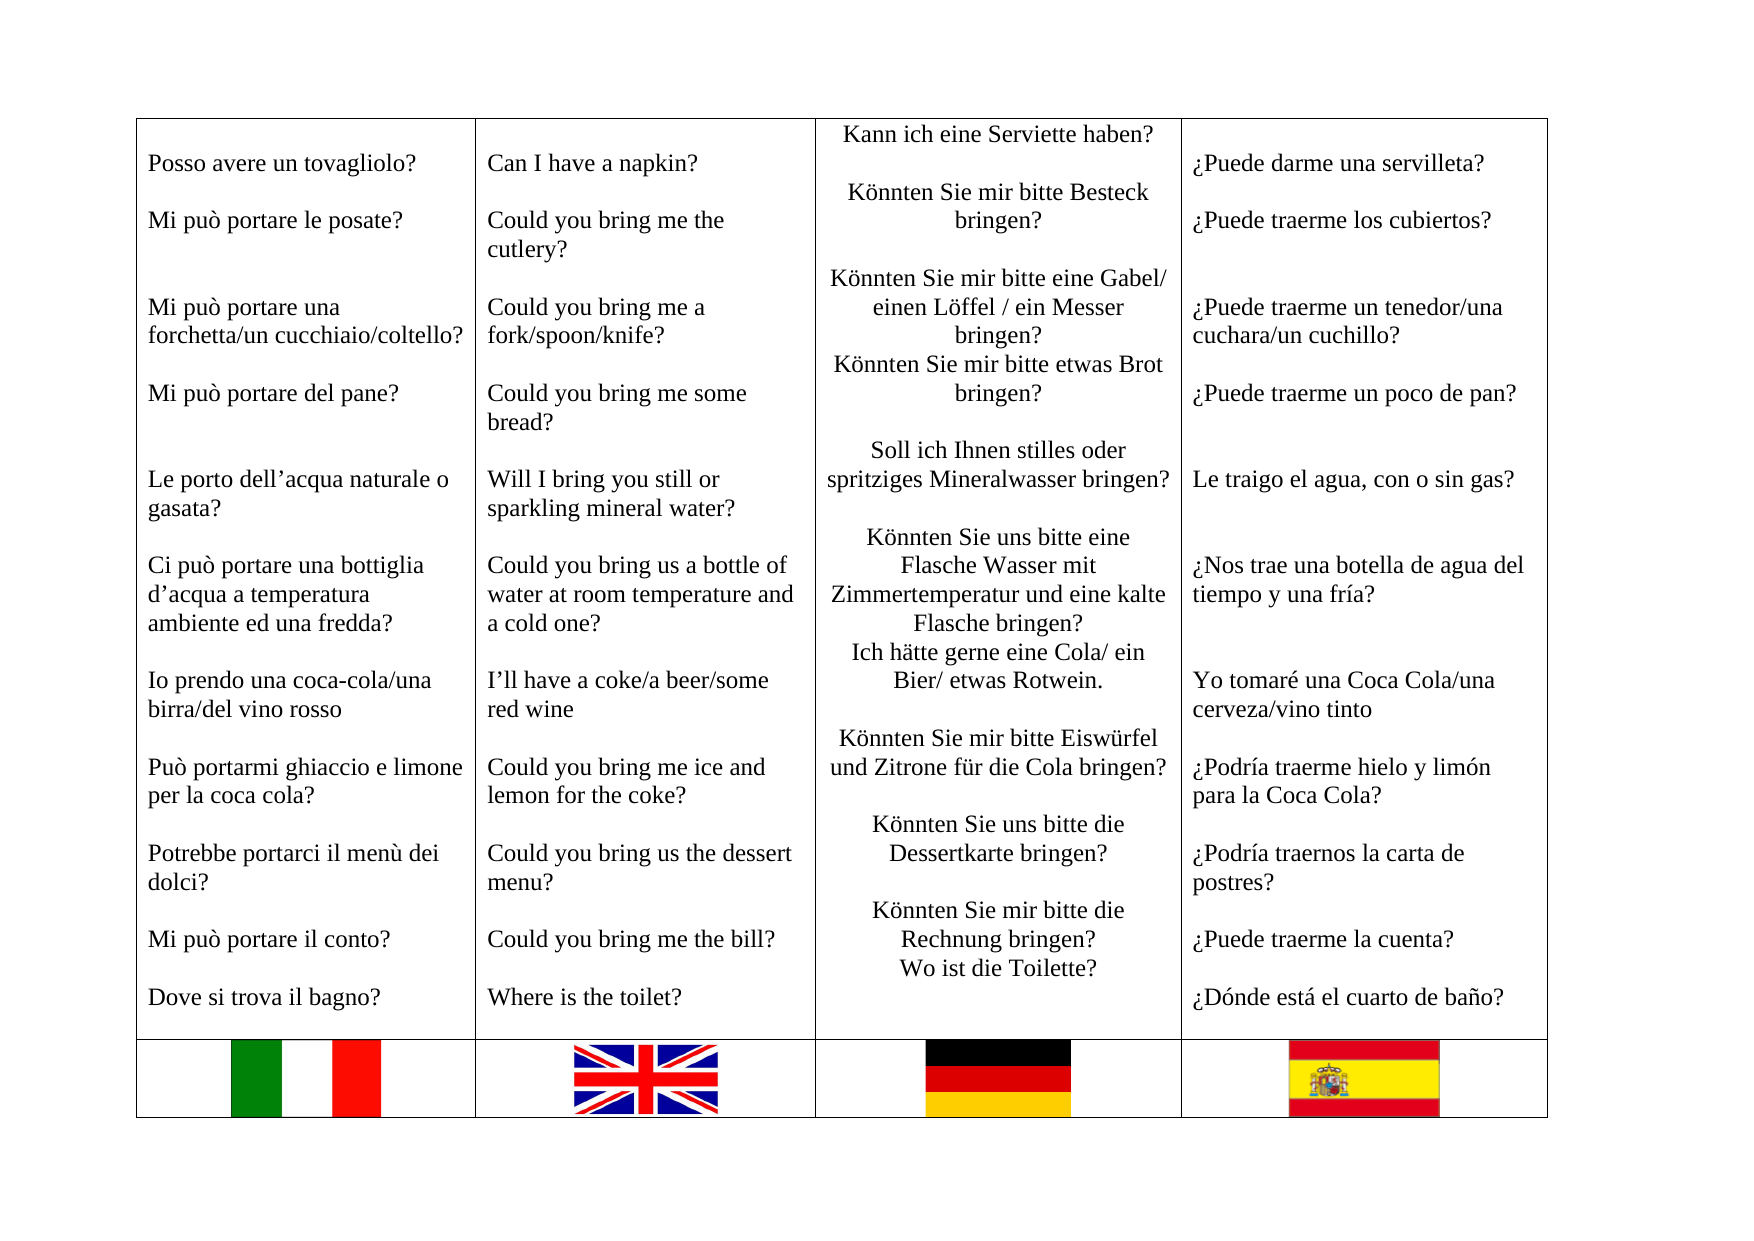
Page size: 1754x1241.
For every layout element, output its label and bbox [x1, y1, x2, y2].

table_cell [382, 1040, 475, 1117]
picture [571, 1040, 720, 1117]
table_cell [816, 1040, 925, 1117]
table_cell [476, 1040, 571, 1117]
picture [925, 1040, 1071, 1117]
picture [1288, 1040, 1440, 1117]
table_cell [1182, 1040, 1288, 1117]
table_cell [1071, 1040, 1181, 1117]
picture [231, 1040, 382, 1117]
table_cell [137, 119, 475, 1039]
table_cell [476, 119, 815, 1039]
table_cell [1440, 1040, 1547, 1117]
table_cell [720, 1040, 815, 1117]
table_cell [137, 1040, 231, 1117]
table_cell [816, 119, 1181, 1039]
table_cell [1182, 119, 1547, 1039]
